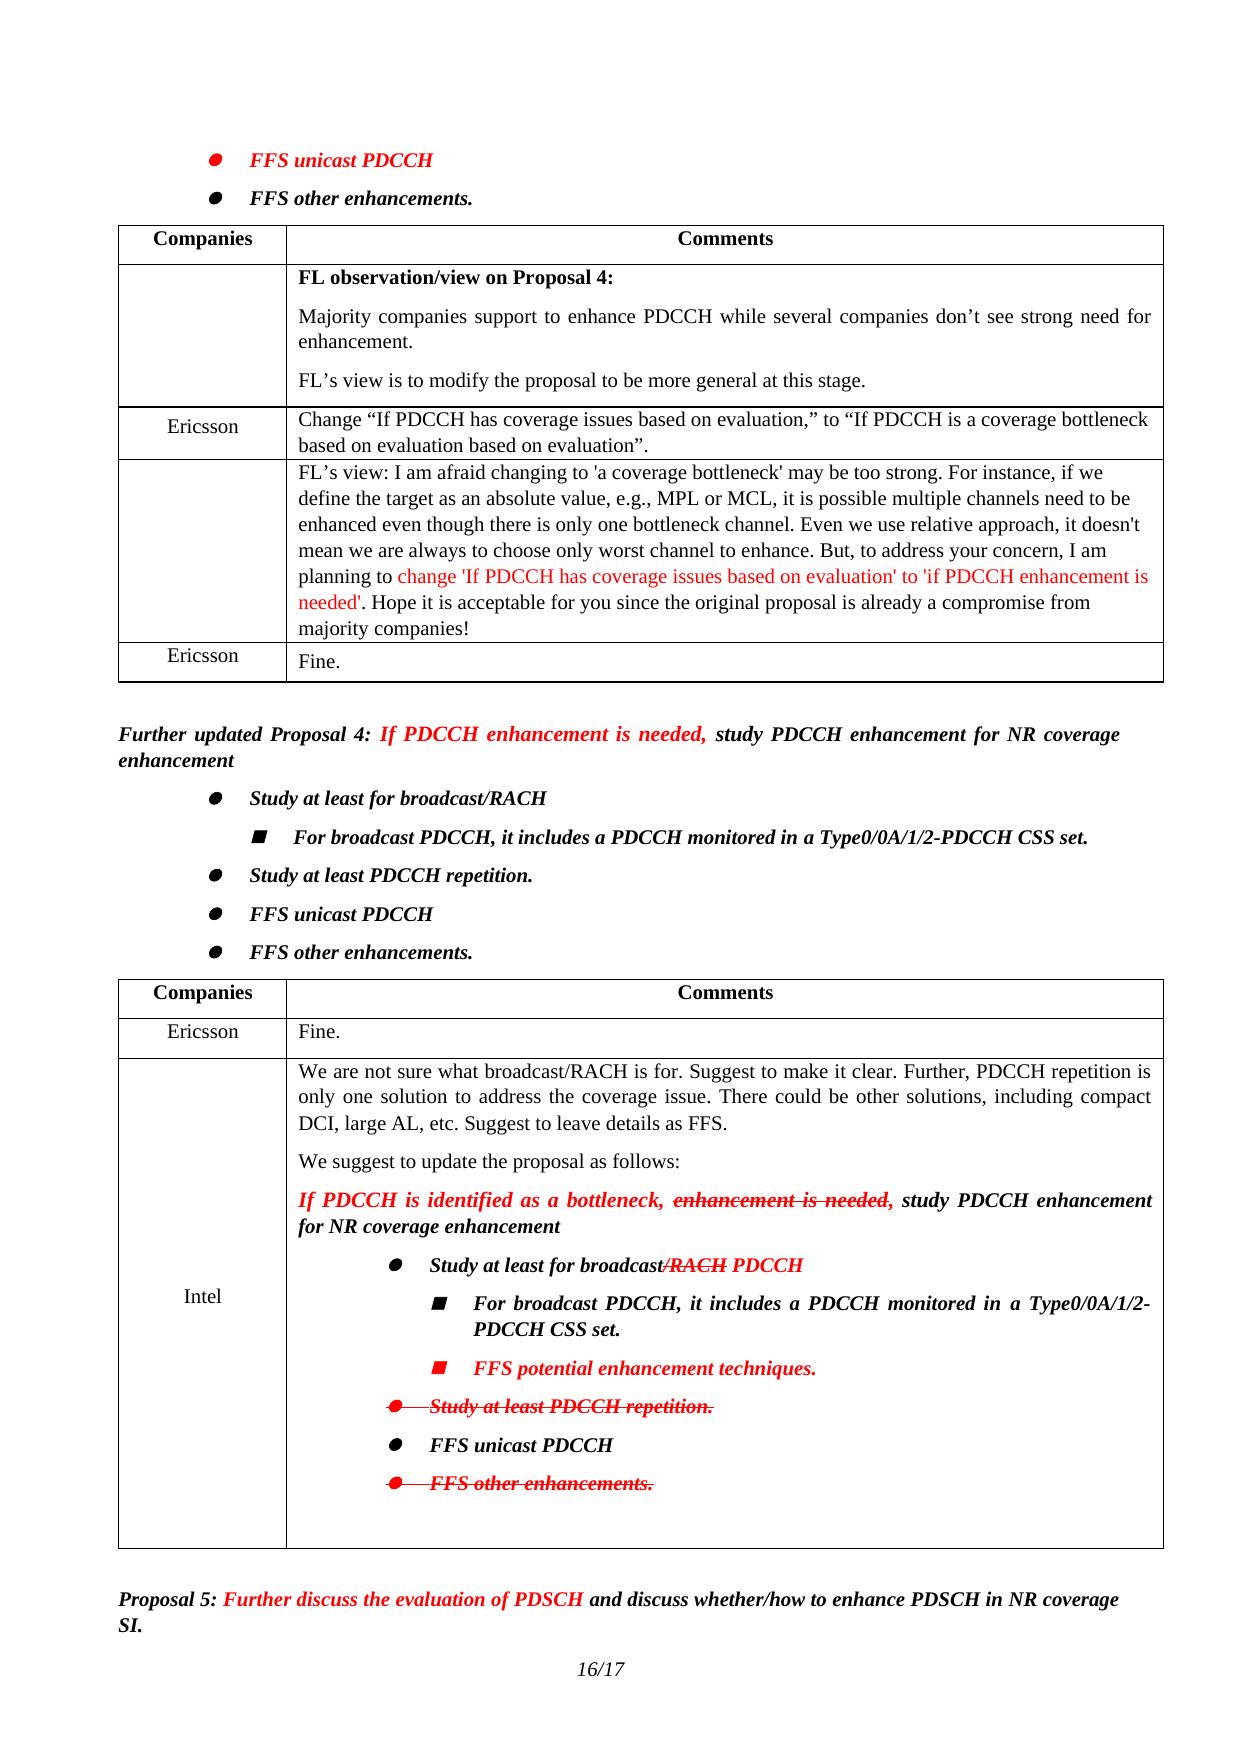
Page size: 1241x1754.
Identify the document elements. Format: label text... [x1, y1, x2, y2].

list FFS other enhancements. [206, 940, 1122, 964]
table_cell Ericsson [119, 1019, 286, 1057]
table_cell We are not sure what broadcast/RACH is for. Suggest to make it clear. Further, PDCCH repetition is only one solution to address the coverage issue. There could be other solutions, including compact DCI, large AL, etc. Suggest to leave details as FFS. We suggest to update the proposal as follows: If PDCCH is identified as a bottleneck, enhancement is needed, study PDCCH enhancement for NR coverage enhancement Study at least for broadcast/RACH PDCCH For broadcast PDCCH, it includes a PDCCH monitored in a Type0/0A/1/2-PDCCH CSS set. FFS potential enhancement techniques. Study at least PDCCH repetition. FFS unicast PDCCH FFS other enhancements. [287, 1059, 1163, 1548]
table_cell Fine. [287, 643, 1163, 681]
table_cell Intel [119, 1059, 286, 1548]
text Further updated Proposal 4: If PDCCH enhancement is needed, study PDCCH enhancement for NR coverage enhancement [118, 721, 1122, 772]
list FFS unicast PDCCH [206, 902, 1122, 926]
table_cell Change “If PDCCH has coverage issues based on evaluation,” to “If PDCCH is a coverage bottleneck based on evaluation based on evaluation”. [287, 408, 1163, 459]
table_header Companies [119, 226, 286, 264]
table_cell [119, 460, 286, 642]
list Study at least PDCCH repetition. [206, 863, 1122, 887]
list Study at least for broadcast/RACH [206, 786, 1122, 810]
table_cell Ericsson [119, 643, 286, 681]
list FFS other enhancements. [206, 186, 1122, 210]
table_cell FL observation/view on Proposal 4: Majority companies support to enhance PDCCH while several companies don’t see strong need for enhancement. FL’s view is to modify the proposal to be more general at this stage. [287, 265, 1163, 406]
table_cell [119, 265, 286, 406]
text Proposal 5: Further discuss the evaluation of PDSCH and discuss whether/how to enhance PDSCH in NR coverage SI. [118, 1587, 1122, 1637]
list For broadcast PDCCH, it includes a PDCCH monitored in a Type0/0A/1/2-PDCCH CSS set. [249, 825, 1122, 849]
table_cell Ericsson [119, 408, 286, 459]
list FFS unicast PDCCH [206, 148, 1122, 172]
table_cell FL’s view: I am afraid changing to 'a coverage bottleneck' may be too strong. For instance, if we define the target as an absolute value, e.g., MPL or MCL, it is possible multiple channels need to be enhanced even though there is only one bottleneck channel. Even we use relative approach, it doesn't mean we are always to choose only worst channel to enhance. But, to address your concern, I am planning to change 'If PDCCH has coverage issues based on evaluation' to 'if PDCCH enhancement is needed'. Hope it is acceptable for you since the original proposal is already a compromise from majority companies! [287, 460, 1163, 642]
table_header Comments [287, 226, 1163, 264]
table_header Comments [287, 980, 1163, 1018]
table_cell Fine. [287, 1019, 1163, 1057]
table_header Companies [119, 980, 286, 1018]
